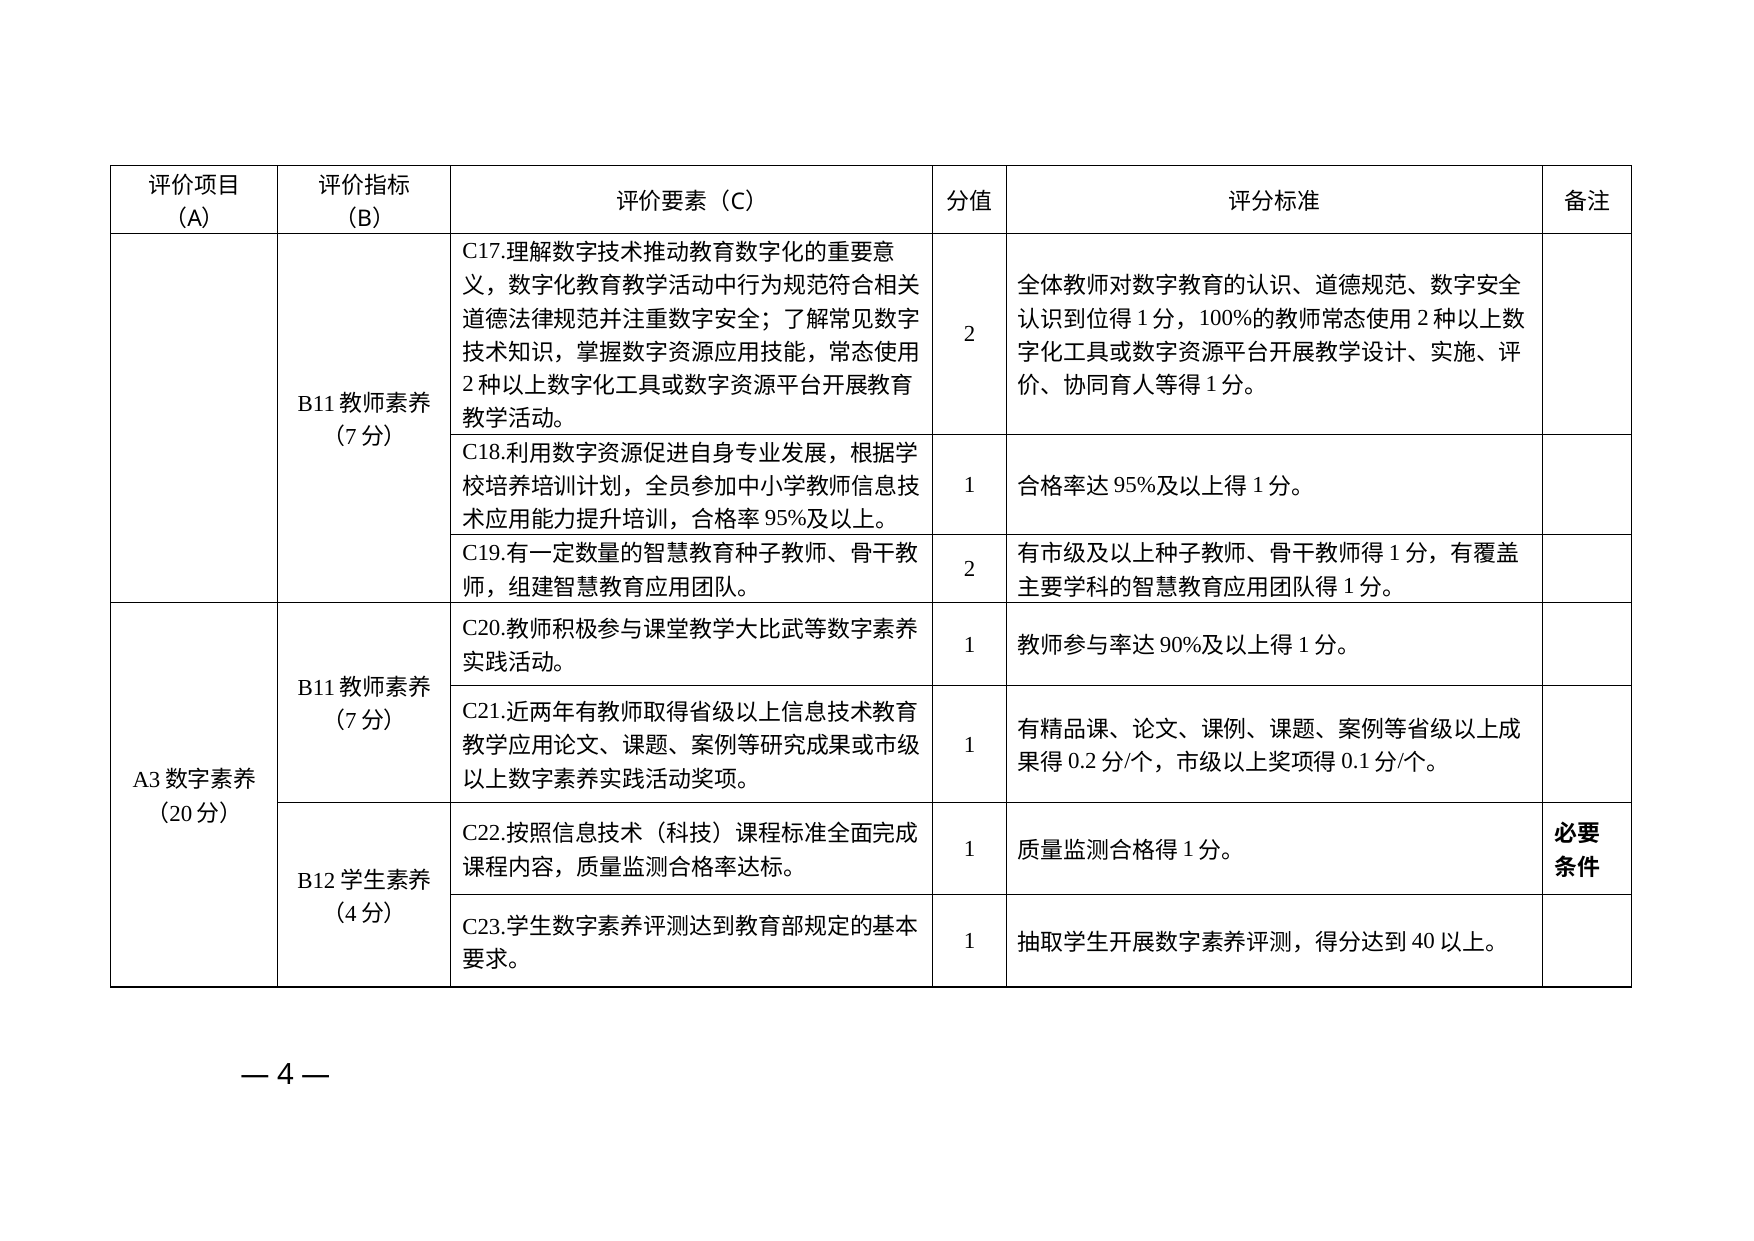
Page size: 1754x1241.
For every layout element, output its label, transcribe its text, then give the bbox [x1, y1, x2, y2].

table_cell C19.有一定数量的智慧教育种子教师、骨干教师，组建智慧教育应用团队。 [451, 535, 932, 602]
table_cell 抽取学生开展数字素养评测，得分达到40以上。 [1007, 895, 1542, 986]
table_cell 有精品课、论文、课例、课题、案例等省级以上成果得0.2分/个，市级以上奖项得0.1分/个。 [1007, 686, 1542, 802]
table_cell 1 [933, 803, 1006, 894]
table_cell A3数字素养（20分） [111, 603, 277, 986]
table_cell 2 [933, 234, 1006, 433]
table_header 评分标准 [1007, 166, 1542, 233]
table_header 评价项目（A） [111, 166, 277, 233]
table_cell C17.理解数字技术推动教育数字化的重要意义，数字化教育教学活动中行为规范符合相关道德法律规范并注重数字安全；了解常见数字技术知识，掌握数字资源应用技能，常态使用2种以上数字化工具或数字资源平台开展教育教学活动。 [451, 234, 932, 433]
table_cell 质量监测合格得1分。 [1007, 803, 1542, 894]
table_header 评价要素（C） [451, 166, 932, 233]
table_cell [1543, 686, 1631, 802]
table_cell C23.学生数字素养评测达到教育部规定的基本要求。 [451, 895, 932, 986]
table_cell B11教师素养 （7分） [278, 603, 450, 802]
table_cell 1 [933, 686, 1006, 802]
table_cell C22.按照信息技术（科技）课程标准全面完成课程内容，质量监测合格率达标。 [451, 803, 932, 894]
table_cell C18.利用数字资源促进自身专业发展，根据学校培养培训计划，全员参加中小学教师信息技术应用能力提升培训，合格率95%及以上。 [451, 435, 932, 534]
table_cell 1 [933, 435, 1006, 534]
table_cell [1543, 895, 1631, 986]
table_cell 2 [933, 535, 1006, 602]
table_cell 有市级及以上种子教师、骨干教师得1分，有覆盖主要学科的智慧教育应用团队得1分。 [1007, 535, 1542, 602]
table_cell [1543, 603, 1631, 685]
table_cell [1543, 234, 1631, 433]
table_cell 教师参与率达90%及以上得1分。 [1007, 603, 1542, 685]
table_cell B11教师素养 （7分） [278, 234, 450, 602]
table_cell 必要 条件 [1543, 803, 1631, 894]
table_cell [1543, 535, 1631, 602]
table_cell 合格率达95%及以上得1分。 [1007, 435, 1542, 534]
table_cell 1 [933, 895, 1006, 986]
table_cell C21.近两年有教师取得省级以上信息技术教育教学应用论文、课题、案例等研究成果或市级以上数字素养实践活动奖项。 [451, 686, 932, 802]
table_cell C20.教师积极参与课堂教学大比武等数字素养实践活动。 [451, 603, 932, 685]
table_cell [1543, 435, 1631, 534]
table_header 分值 [933, 166, 1006, 233]
table_cell 全体教师对数字教育的认识、道德规范、数字安全认识到位得1分，100%的教师常态使用2种以上数字化工具或数字资源平台开展教学设计、实施、评价、协同育人等得1分。 [1007, 234, 1542, 433]
table_cell 1 [933, 603, 1006, 685]
table_cell B12学生素养 （4分） [278, 803, 450, 986]
table_header 评价指标（B） [278, 166, 450, 233]
table_header 备注 [1543, 166, 1631, 233]
